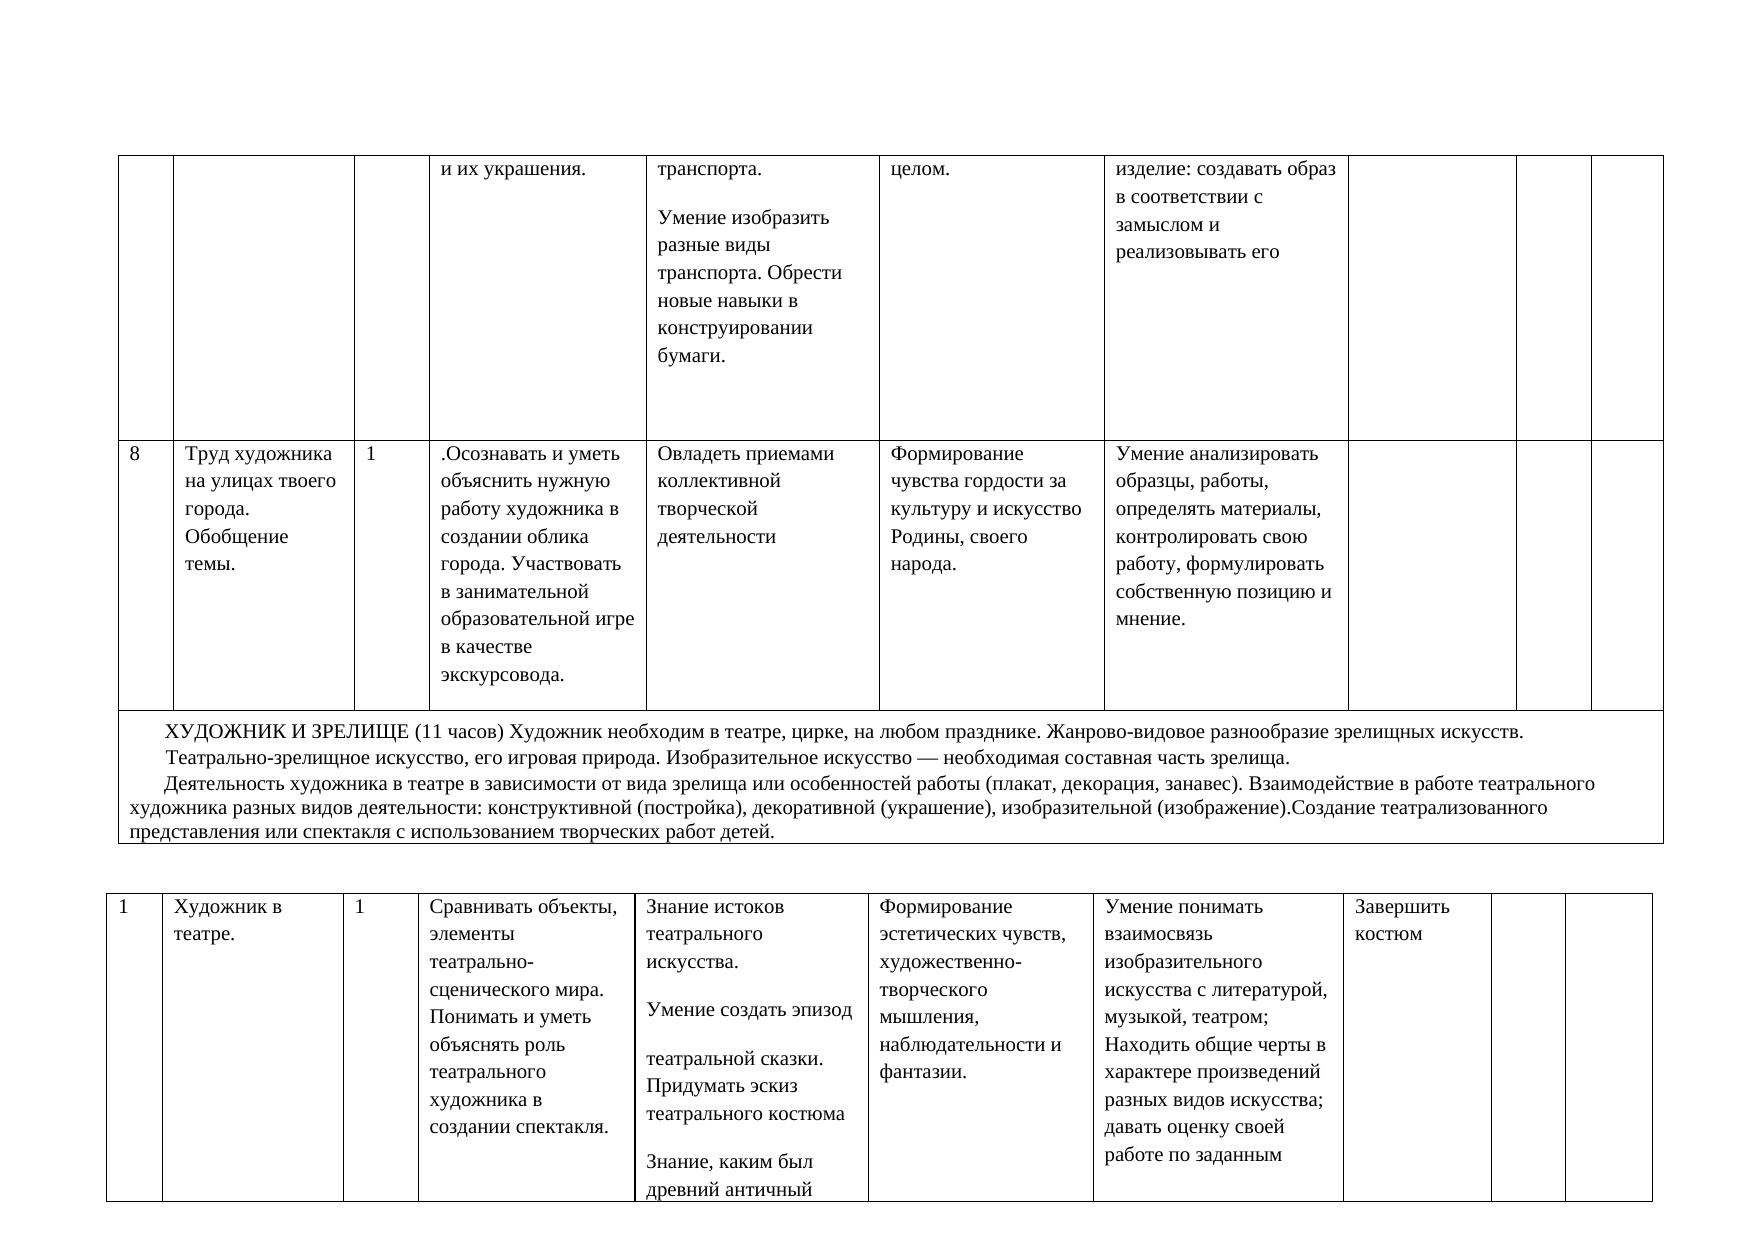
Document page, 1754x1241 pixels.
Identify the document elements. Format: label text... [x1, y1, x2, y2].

table_cell 7 [119, 156, 173, 440]
table_cell Художник и зрелище (11 часов) Художник необходим в театре, цирке, на любом празднике. Жанрово-видовое разнообразие зрелищных искусств. Театрально-зрелищное искусство, его игровая природа. Изобразительное искусство — необходимая составная часть зрелища. Деятельность художника в театре в зависимости от вида зрелища или особенностей работы (плакат, декорация, занавес). Взаимодействие в работе театрального художника разных видов деятельности: конструктивной (постройка), декоративной (украшение), изобразительной (изображение).Создание театрализованного представления или спектакля с использованием творческих работ детей. [119, 711, 1663, 843]
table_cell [1105, 156, 1348, 440]
table_cell Умение анализировать образцы, работы, определять материалы, контролировать свою работу, формулировать собственную позицию и мнение. [1105, 441, 1348, 710]
table_header 1 [107, 894, 162, 1201]
table_header 1 [344, 894, 418, 1201]
table_header Художник в театре. [163, 894, 343, 1201]
table_header Завершить костюм [1344, 894, 1491, 1201]
table_cell Формирование чувства гордости за культуру и искусство Родины, своего народа. [880, 441, 1104, 710]
table_cell [1517, 441, 1591, 710]
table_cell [430, 156, 646, 440]
table_cell [1592, 441, 1663, 710]
table_cell [1517, 156, 1591, 440]
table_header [419, 894, 634, 1201]
table_cell .Осознавать и уметь объяснить нужную работу художника в создании облика города. Участвовать в занимательной образовательной игре в качестве экскурсовода. [430, 441, 646, 710]
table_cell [880, 156, 1104, 440]
table_cell [1592, 156, 1663, 440]
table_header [1094, 894, 1343, 1201]
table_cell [647, 156, 879, 440]
table_cell 8 [119, 441, 173, 710]
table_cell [174, 156, 354, 440]
table_cell Овладеть приемами коллективной творческой деятельности [647, 441, 879, 710]
table_cell 1 [355, 156, 429, 440]
table_header [1566, 894, 1652, 1201]
table_cell Труд художника на улицах твоего города. Обобщение темы. [174, 441, 354, 710]
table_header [869, 894, 1093, 1201]
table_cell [1349, 156, 1516, 440]
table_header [636, 894, 868, 1201]
table_header [1492, 894, 1565, 1201]
table_cell 1 [355, 441, 429, 710]
table_cell [1349, 441, 1516, 710]
